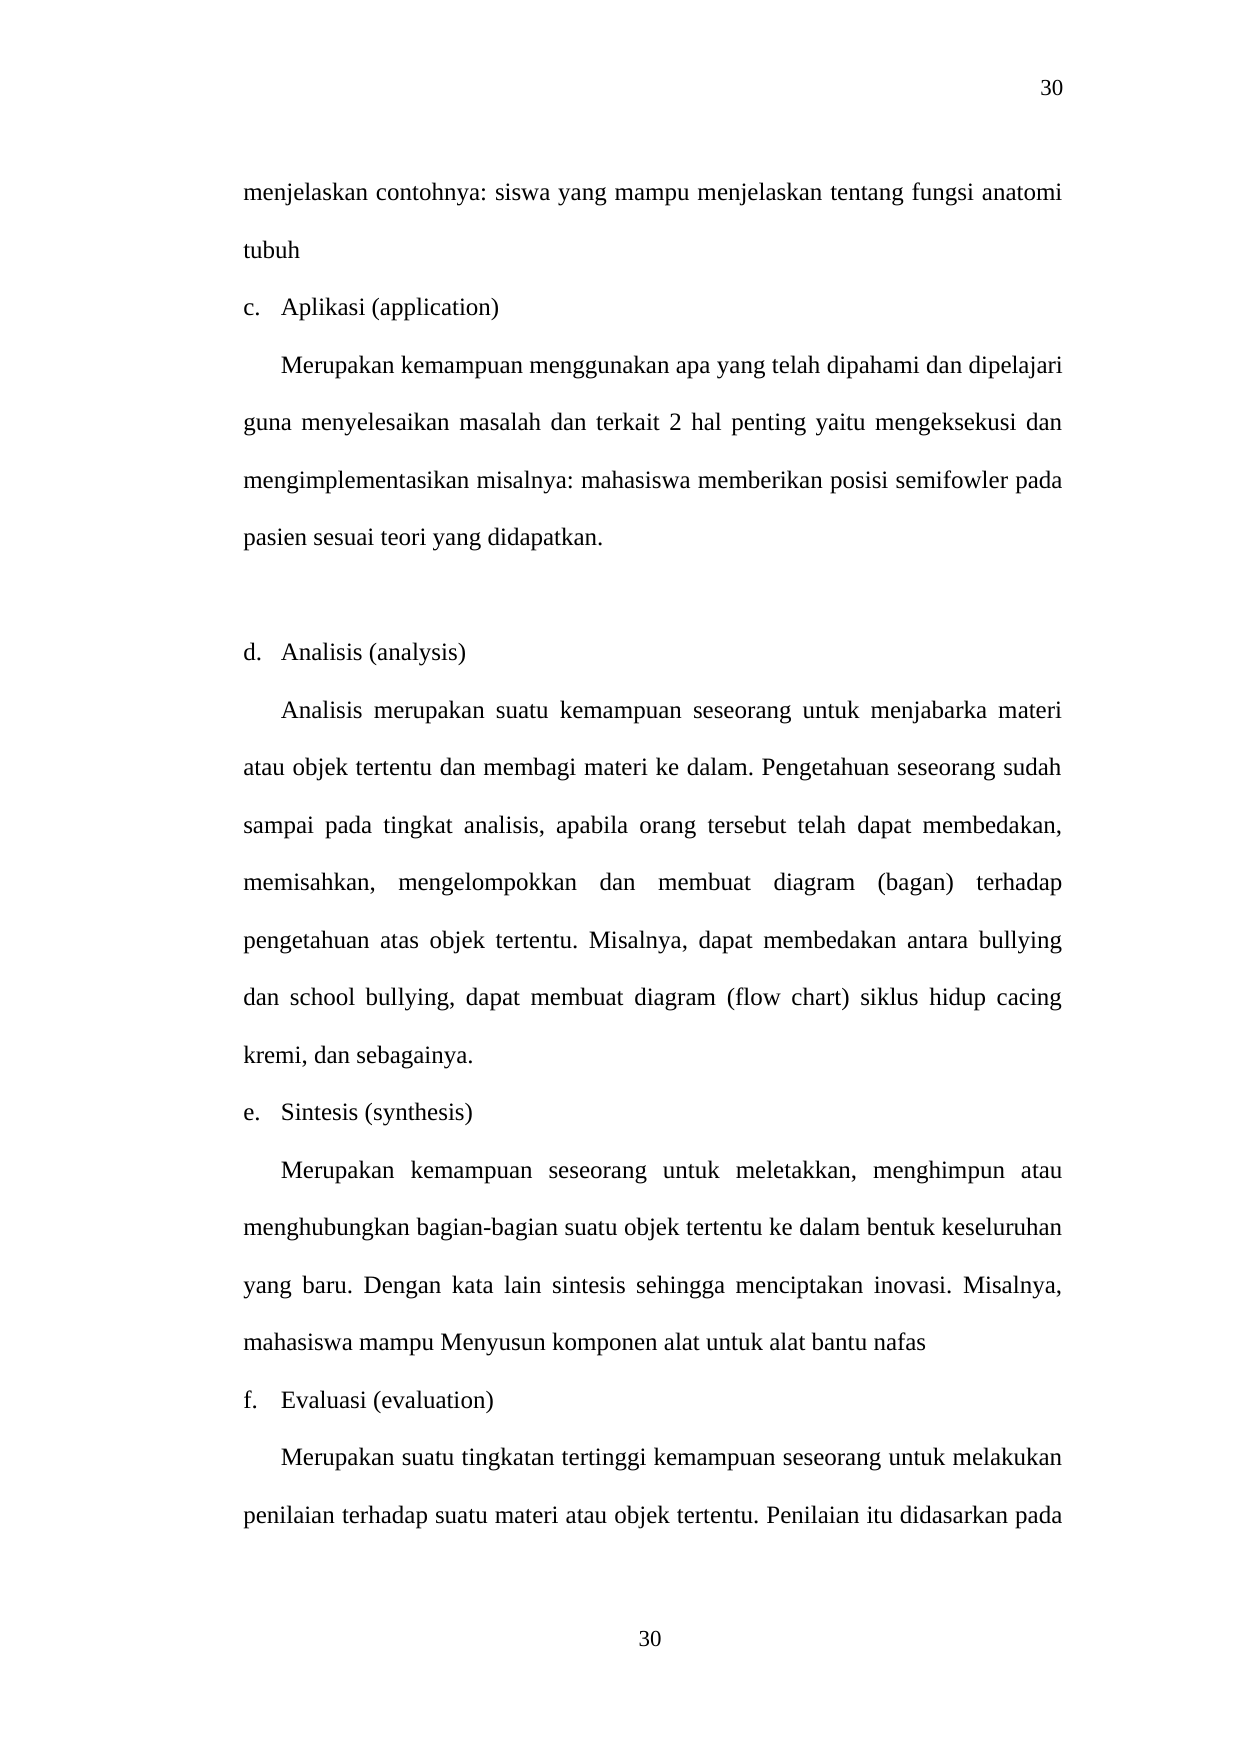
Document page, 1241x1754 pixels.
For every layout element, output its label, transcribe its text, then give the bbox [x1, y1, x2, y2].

list Sintesis (synthesis) [243, 1097, 1063, 1126]
list Evaluasi (evaluation) [243, 1385, 1063, 1413]
text Analisis merupakan suatu kemampuan seseorang untuk menjabarka materi atau objek tertentu dan membagi materi ke dalam. Pengetahuan seseorang sudah sampai pada tingkat analisis, apabila orang tersebut telah dapat membedakan, memisahkan, mengelompokkan dan membuat diagram (bagan) terhadap pengetahuan atas objek tertentu. Misalnya, dapat membedakan antara bullying dan school bullying, dapat membuat diagram (flow chart) siklus hidup cacing kremi, dan sebagainya. [243, 695, 1063, 1068]
list Analisis (analysis) [243, 637, 1063, 666]
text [243, 177, 1063, 263]
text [243, 1442, 1063, 1528]
list Aplikasi (application) [243, 292, 1063, 321]
text Merupakan kemampuan menggunakan apa yang telah dipahami dan dipelajari guna menyelesaikan masalah dan terkait 2 hal penting yaitu mengeksekusi dan mengimplementasikan misalnya: mahasiswa memberikan posisi semifowler pada pasien sesuai teori yang didapatkan. [243, 350, 1063, 551]
text Merupakan kemampuan seseorang untuk meletakkan, menghimpun atau menghubungkan bagian-bagian suatu objek tertentu ke dalam bentuk keseluruhan yang baru. Dengan kata lain sintesis sehingga menciptakan inovasi. Misalnya, mahasiswa mampu Menyusun komponen alat untuk alat bantu nafas [243, 1155, 1063, 1356]
